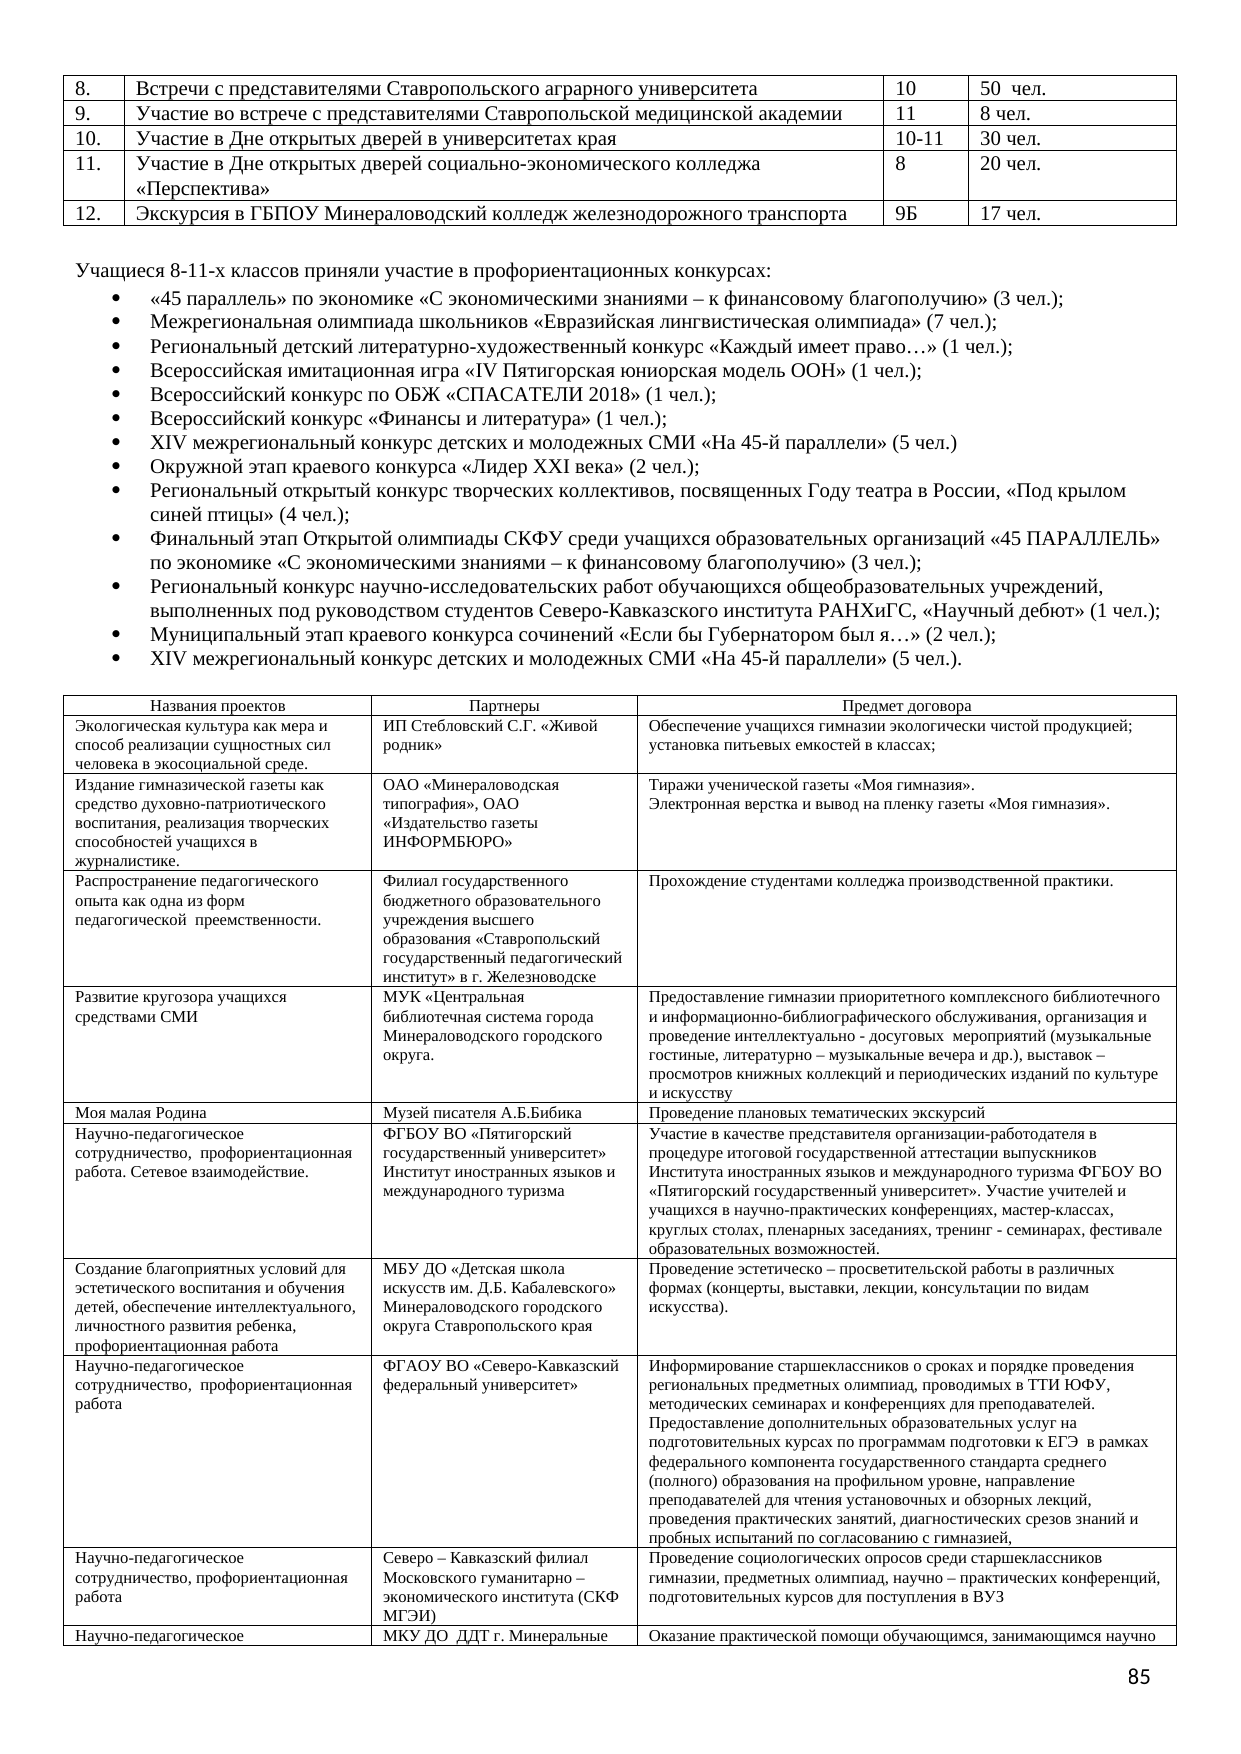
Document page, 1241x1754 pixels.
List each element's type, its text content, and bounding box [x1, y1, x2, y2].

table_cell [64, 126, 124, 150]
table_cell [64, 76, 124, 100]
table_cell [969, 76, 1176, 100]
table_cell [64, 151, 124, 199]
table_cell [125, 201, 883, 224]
list Финальный этап Открытой олимпиады СКФУ среди учащихся образовательных организаций «45 ПАРАЛЛЕЛЬ» по экономике «С экономическими знаниями – к финансовому благополучию» (3 чел.); [112, 526, 1176, 574]
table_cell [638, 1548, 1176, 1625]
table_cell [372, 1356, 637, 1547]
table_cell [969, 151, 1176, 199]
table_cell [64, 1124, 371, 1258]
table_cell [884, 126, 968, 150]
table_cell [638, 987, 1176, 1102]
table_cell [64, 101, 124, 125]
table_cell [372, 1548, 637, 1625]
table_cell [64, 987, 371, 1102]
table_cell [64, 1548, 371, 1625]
list Окружной этап краевого конкурса «Лидер XXI века» (2 чел.); [112, 454, 1176, 478]
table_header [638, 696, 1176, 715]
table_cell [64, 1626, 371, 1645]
list Региональный конкурс научно-исследовательских работ обучающихся общеобразовательных учреждений, выполненных под руководством студентов Северо-Кавказского института РАНХиГС, «Научный дебют» (1 чел.); [112, 574, 1176, 622]
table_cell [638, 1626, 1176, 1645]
list Всероссийский конкурс по ОБЖ «СПАСАТЕЛИ 2018» (1 чел.); [112, 382, 1176, 406]
list XIV межрегиональный конкурс детских и молодежных СМИ «На 45-й параллели» (5 чел.) [112, 430, 1176, 454]
list Всероссийская имитационная игра «IV Пятигорская юниорская модель ООН» (1 чел.); [112, 358, 1176, 382]
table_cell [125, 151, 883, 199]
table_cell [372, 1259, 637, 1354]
list Межрегиональная олимпиада школьников «Евразийская лингвистическая олимпиада» (7 чел.); [112, 309, 1176, 333]
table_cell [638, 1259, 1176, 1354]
list Муниципальный этап краевого конкурса сочинений «Если бы Губернатором был я…» (2 чел.); [112, 622, 1176, 646]
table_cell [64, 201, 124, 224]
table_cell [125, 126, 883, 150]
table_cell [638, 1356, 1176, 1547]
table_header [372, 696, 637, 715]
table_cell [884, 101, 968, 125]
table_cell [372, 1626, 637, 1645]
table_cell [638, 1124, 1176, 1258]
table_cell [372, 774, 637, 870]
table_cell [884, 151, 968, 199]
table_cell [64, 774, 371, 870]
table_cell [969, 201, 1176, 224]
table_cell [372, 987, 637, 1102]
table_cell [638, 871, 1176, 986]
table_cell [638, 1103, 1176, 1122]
list Всероссийский конкурс «Финансы и литература» (1 чел.); [112, 406, 1176, 430]
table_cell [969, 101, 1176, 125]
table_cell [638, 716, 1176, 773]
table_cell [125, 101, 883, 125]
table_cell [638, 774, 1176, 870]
list Региональный открытый конкурс творческих коллективов, посвященных Году театра в России, «Под крылом синей птицы» (4 чел.); [112, 478, 1176, 526]
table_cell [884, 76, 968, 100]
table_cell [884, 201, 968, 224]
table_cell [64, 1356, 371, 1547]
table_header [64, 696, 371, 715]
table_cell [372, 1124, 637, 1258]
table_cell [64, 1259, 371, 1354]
text Учащиеся 8-11-х классов приняли участие в профориентационных конкурсах: [75, 258, 1165, 282]
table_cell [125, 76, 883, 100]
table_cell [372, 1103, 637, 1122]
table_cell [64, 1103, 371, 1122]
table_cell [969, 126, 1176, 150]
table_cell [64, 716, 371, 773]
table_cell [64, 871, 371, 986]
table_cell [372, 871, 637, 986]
list Региональный детский литературно-художественный конкурс «Каждый имеет право…» (1 чел.); [112, 333, 1176, 358]
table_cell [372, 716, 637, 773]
list «45 параллель» по экономике «С экономическими знаниями – к финансовому благополучию» (3 чел.); [112, 285, 1176, 309]
list XIV межрегиональный конкурс детских и молодежных СМИ «На 45-й параллели» (5 чел.). [112, 646, 1165, 670]
